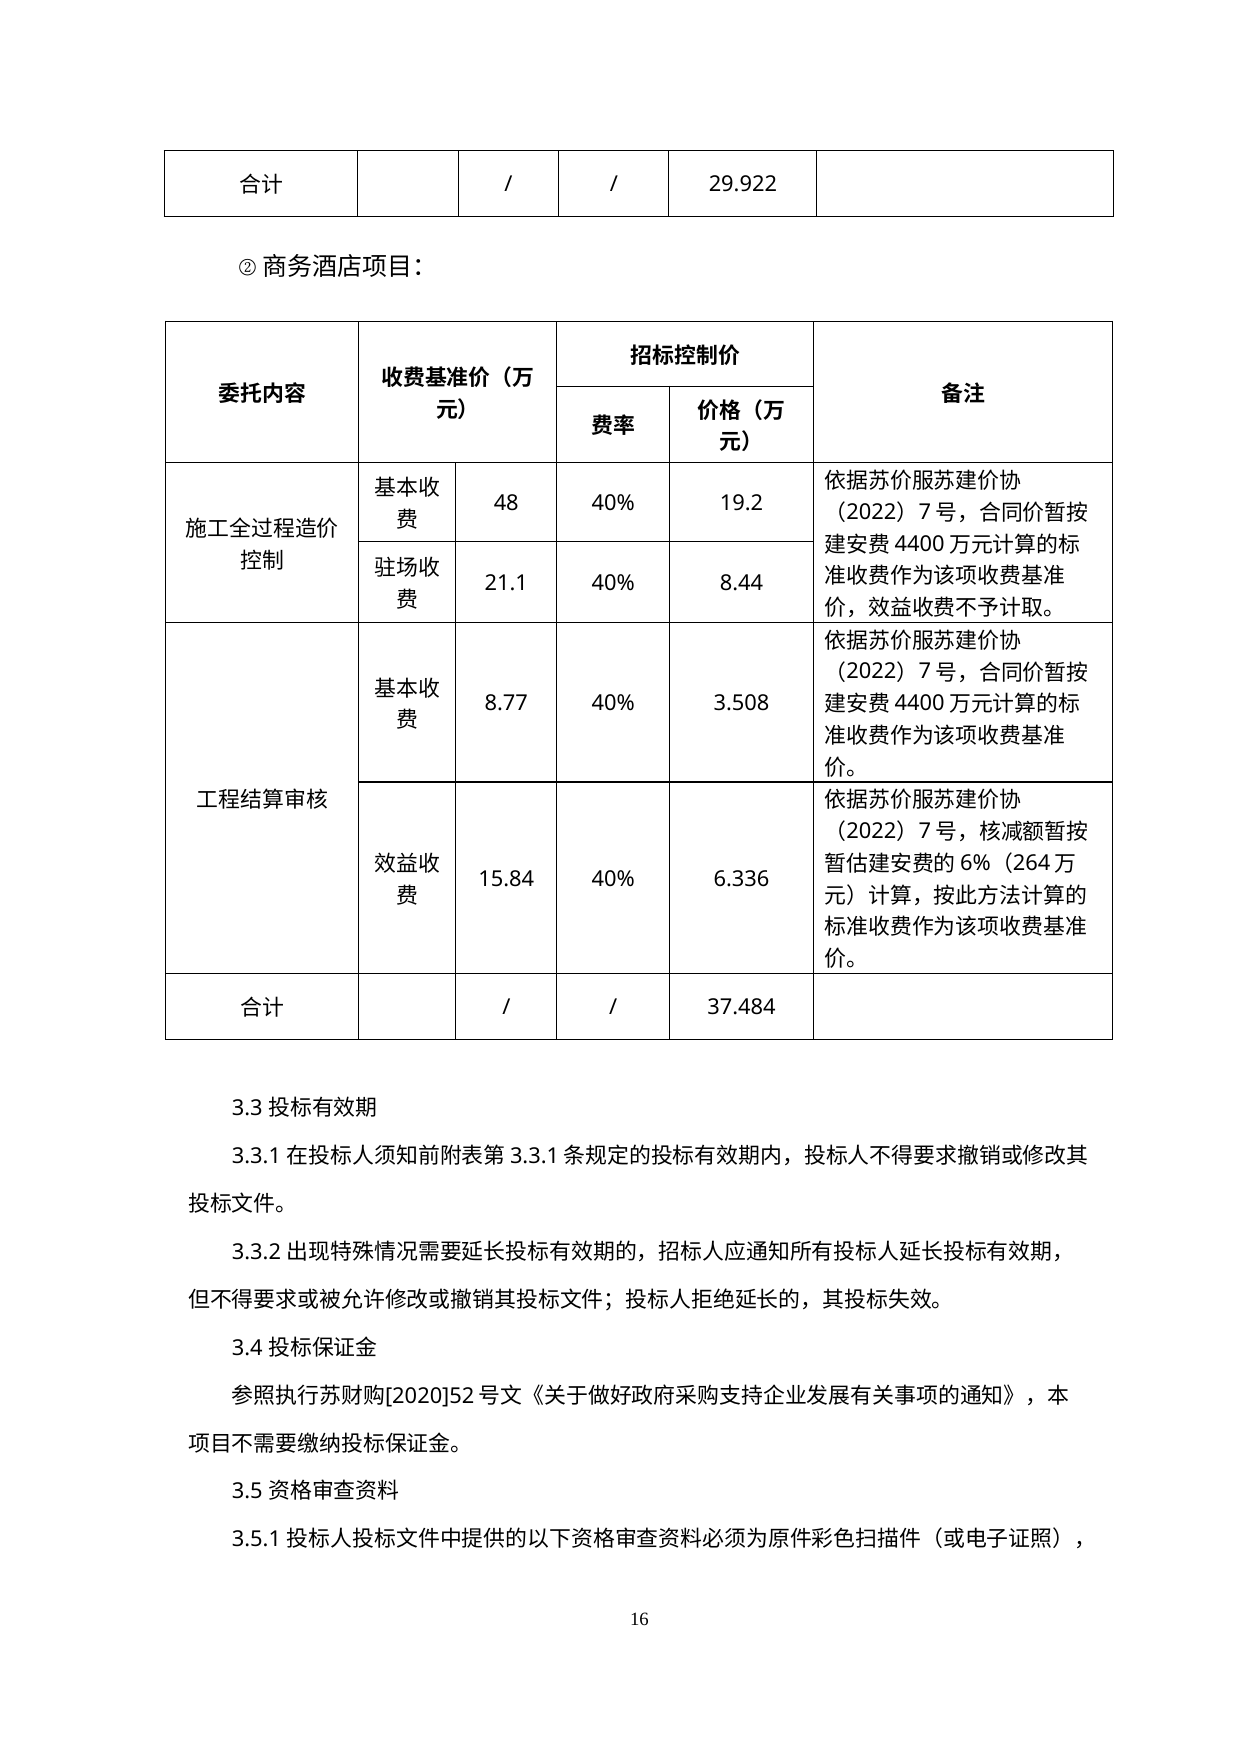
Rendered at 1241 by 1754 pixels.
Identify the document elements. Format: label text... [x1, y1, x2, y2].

table_cell 21.1 [456, 542, 556, 622]
table_cell 价格（万元） [670, 387, 813, 462]
table_cell 依据苏价服苏建价协（2022）7号，合同价暂按建安费4400万元计算的标准收费作为该项收费基准价，效益收费不予计取。 [814, 463, 1112, 622]
table_cell 40% [557, 783, 669, 973]
text 3.3.1 在投标人须知前附表第3.3.1条规定的投标有效期内，投标人不得要求撤销或修改其投标文件。 [188, 1125, 1090, 1221]
table_cell 37.484 [670, 974, 813, 1038]
table_cell 合计 [166, 974, 358, 1038]
table_cell [814, 974, 1112, 1038]
table_cell 效益收费 [359, 783, 455, 973]
table_cell 3.508 [670, 623, 813, 781]
table_cell [359, 974, 455, 1038]
table_cell 工程结算审核 [166, 623, 358, 973]
table_cell 19.2 [670, 463, 813, 541]
table_cell / [459, 151, 558, 216]
table_cell 29.922 [669, 151, 816, 216]
table_cell 依据苏价服苏建价协（2022）7号，核减额暂按暂估建安费的6%（264万元）计算，按此方法计算的标准收费作为该项收费基准价。 [814, 783, 1112, 973]
table_cell 40% [557, 542, 669, 622]
table_header 委托内容 [166, 322, 358, 462]
table_cell 8.44 [670, 542, 813, 622]
table_cell 48 [456, 463, 556, 541]
table_cell [817, 151, 1113, 216]
table_cell 依据苏价服苏建价协（2022）7号，合同价暂按建安费4400万元计算的标准收费作为该项收费基准价。 [814, 623, 1112, 781]
subtitle 3.3 投标有效期 [188, 1077, 1090, 1125]
text 参照执行苏财购[2020]52号文《关于做好政府采购支持企业发展有关事项的通知》，本项目不需要缴纳投标保证金。 [188, 1365, 1090, 1461]
table_cell 8.77 [456, 623, 556, 781]
table_cell 驻场收费 [359, 542, 455, 622]
table_cell 基本收费 [359, 623, 455, 781]
table_cell / [456, 974, 556, 1038]
table_cell 施工全过程造价控制 [166, 463, 358, 622]
table_cell 40% [557, 463, 669, 541]
text 3.3.2 出现特殊情况需要延长投标有效期的，招标人应通知所有投标人延长投标有效期，但不得要求或被允许修改或撤销其投标文件；投标人拒绝延长的，其投标失效。 [188, 1221, 1090, 1317]
table_cell 40% [557, 623, 669, 781]
table_cell 6.336 [670, 783, 813, 973]
table_cell / [559, 151, 668, 216]
subtitle 3.4 投标保证金 [188, 1317, 1090, 1365]
table_cell 基本收费 [359, 463, 455, 541]
table_cell / [557, 974, 669, 1038]
table_header 收费基准价（万元） [359, 322, 556, 462]
table_cell 15.84 [456, 783, 556, 973]
table_cell 合计 [165, 151, 357, 216]
subtitle 3.5 资格审查资料 [188, 1461, 1090, 1508]
table_cell 费率 [557, 387, 669, 462]
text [188, 1508, 1090, 1556]
text ②商务酒店项目： [188, 247, 1090, 283]
table_header 招标控制价 [557, 322, 813, 386]
table_cell [358, 151, 458, 216]
table_header 备注 [814, 322, 1112, 462]
